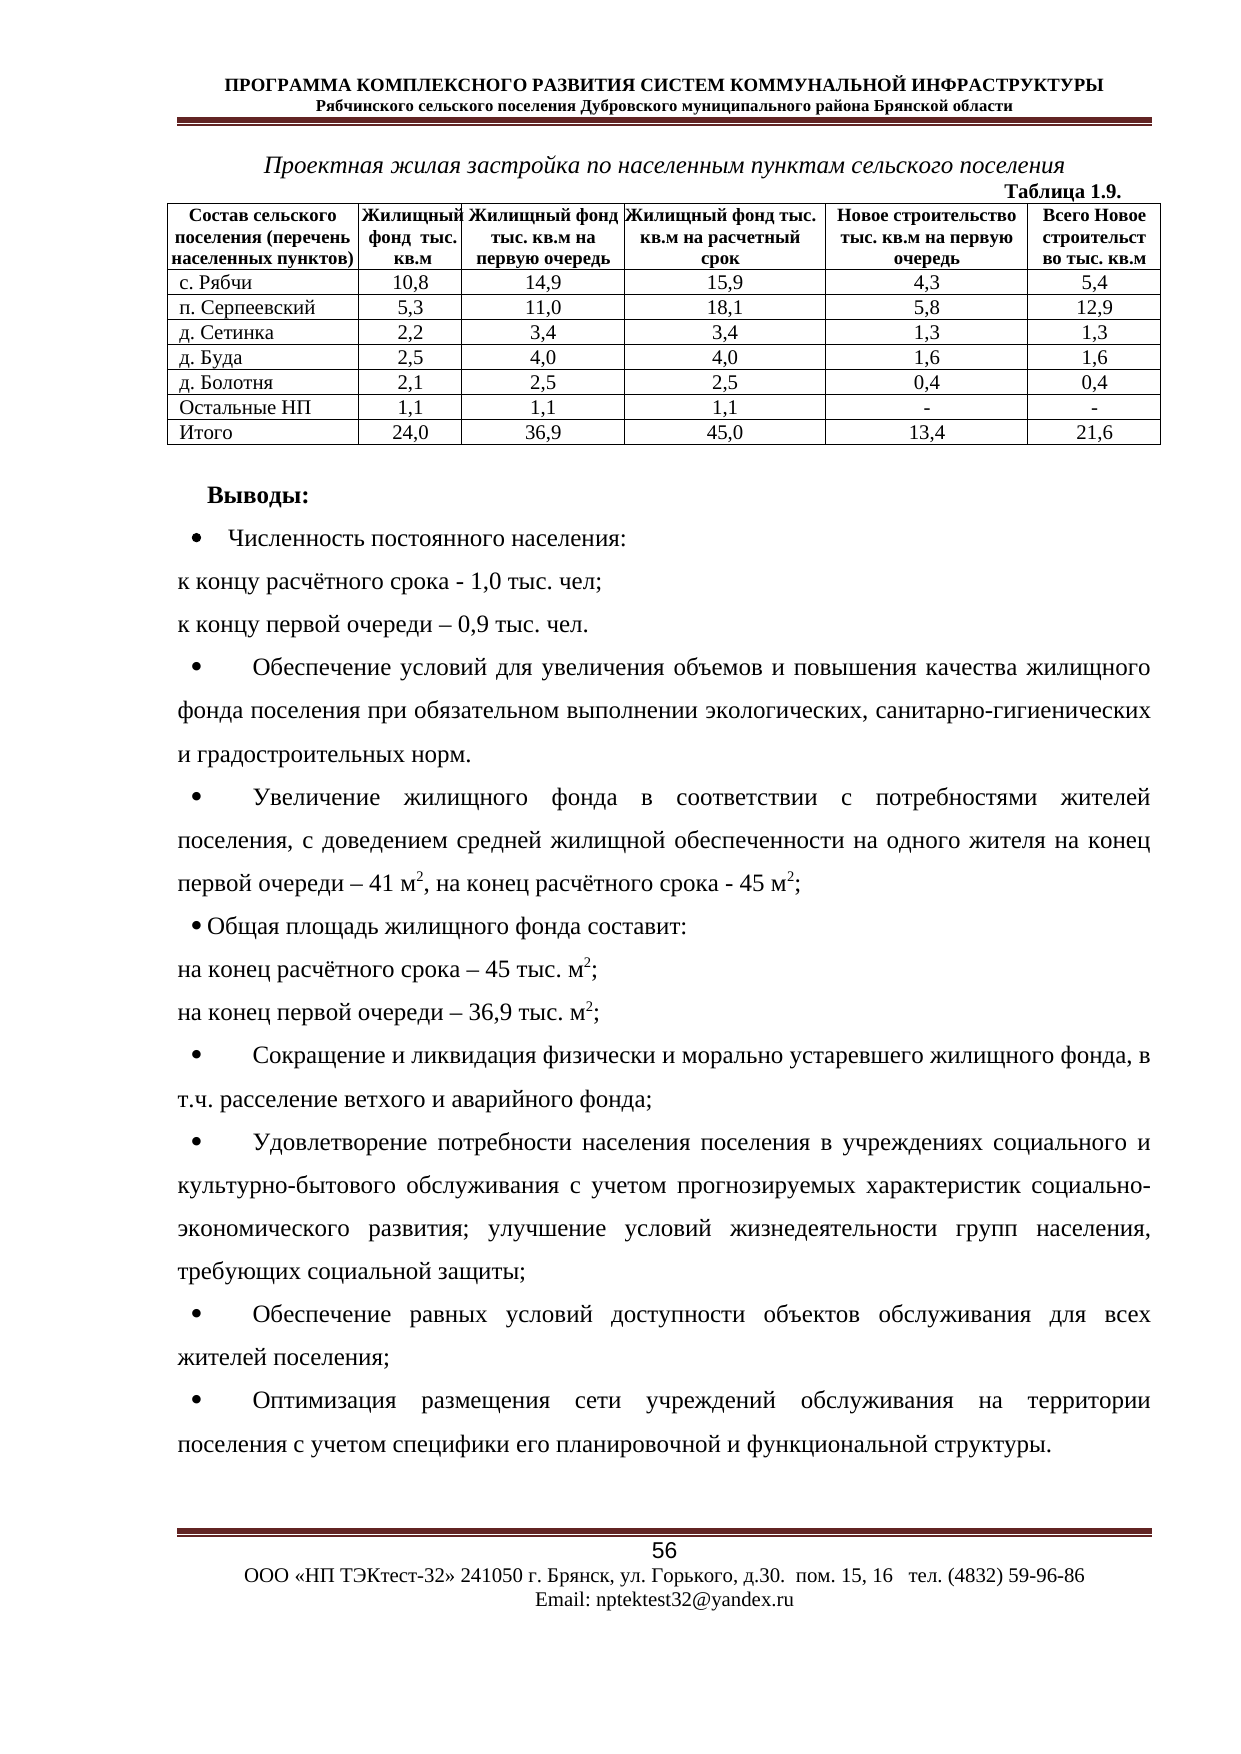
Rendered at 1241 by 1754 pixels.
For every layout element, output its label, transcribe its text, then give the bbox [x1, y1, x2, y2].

table_cell д. Буда [168, 345, 358, 369]
table_cell 13,4 [826, 420, 1027, 444]
table_cell 5,4 [1028, 270, 1160, 294]
table_cell 3,4 [625, 320, 825, 344]
list Численность постоянного населения: [192, 523, 1152, 552]
text Выводы: [177, 480, 1152, 509]
table_cell 2,2 [359, 320, 461, 344]
list Увеличение жилищного фонда в соответствии с потребностями жителей поселения, с доведением средней жилищной обеспеченности на одного жителя на конец первой очереди – , на конец расчётного срока - 45 м2; [177, 782, 1152, 897]
text к концу первой очереди – 0,9 тыс. чел. [177, 609, 1152, 638]
table_cell д. Болотня [168, 370, 358, 394]
table_cell 2,5 [359, 345, 461, 369]
text Таблица 1.9. [177, 179, 1152, 203]
text Проектная жилая застройка по населенным пунктам сельского поселения [177, 150, 1152, 179]
table_cell 36,9 [462, 420, 624, 444]
table_cell 5,8 [826, 295, 1027, 319]
table_cell 4,0 [462, 345, 624, 369]
table_cell 1,3 [1028, 320, 1160, 344]
text на конец расчётного срока – 45 тыс. м2; [177, 954, 1152, 983]
table_cell 12,9 [1028, 295, 1160, 319]
table_header Жилищный фонд тыс. кв.м [359, 204, 461, 269]
table_cell Остальные НП [168, 395, 358, 419]
list Обеспечение условий для увеличения объемов и повышения качества жилищного фонда поселения при обязательном выполнении экологических, санитарно-гигиенических и градостроительных норм. [177, 652, 1152, 767]
list Удовлетворение потребности населения поселения в учреждениях социального и культурно-бытового обслуживания с учетом прогнозируемых характеристик социально-экономического развития; улучшение условий жизнедеятельности групп населения, требующих социальной защиты; [177, 1127, 1152, 1285]
table_cell - [826, 395, 1027, 419]
table_header Жилищный фонд тыс. кв.м на расчетный срок [625, 204, 825, 269]
table_cell 5,3 [359, 295, 461, 319]
table_cell 14,9 [462, 270, 624, 294]
table_cell Итого [168, 420, 358, 444]
list Обеспечение равных условий доступности объектов обслуживания для всех жителей поселения; [177, 1299, 1152, 1371]
table_header Новое строительство тыс. кв.м на первую очередь [826, 204, 1027, 269]
table_cell 1,1 [359, 395, 461, 419]
table_cell п. Серпеевский [168, 295, 358, 319]
table_cell 45,0 [625, 420, 825, 444]
table_cell 10,8 [359, 270, 461, 294]
table_cell 1,6 [1028, 345, 1160, 369]
table_cell 2,5 [625, 370, 825, 394]
list Общая площадь жилищного фонда составит: [192, 911, 1152, 940]
table_cell 21,6 [1028, 420, 1160, 444]
table_header Состав сельского поселения (перечень населенных пунктов) [168, 204, 358, 269]
table_header Жилищный фонд тыс. кв.м на первую очередь [462, 204, 624, 269]
table_cell - [1028, 395, 1160, 419]
table_cell 2,5 [462, 370, 624, 394]
table_cell 1,6 [826, 345, 1027, 369]
table_cell 1,1 [625, 395, 825, 419]
table_cell 0,4 [1028, 370, 1160, 394]
table_cell 11,0 [462, 295, 624, 319]
table_cell 18,1 [625, 295, 825, 319]
table_cell 24,0 [359, 420, 461, 444]
table_cell 15,9 [625, 270, 825, 294]
table_cell 4,0 [625, 345, 825, 369]
list Оптимизация размещения сети учреждений обслуживания на территории поселения с учетом специфики его планировочной и функциональной структуры. [177, 1386, 1152, 1457]
table_cell с. Рябчи [168, 270, 358, 294]
list Сокращение и ликвидация физически и морально устаревшего жилищного фонда, в т.ч. расселение ветхого и аварийного фонда; [177, 1041, 1152, 1112]
table_cell 2,1 [359, 370, 461, 394]
table_cell 4,3 [826, 270, 1027, 294]
table_cell 1,1 [462, 395, 624, 419]
table_cell д. Сетинка [168, 320, 358, 344]
table_cell 1,3 [826, 320, 1027, 344]
text к концу расчётного срока - 1,0 тыс. чел; [177, 566, 1152, 595]
table_header Всего Новое строительство тыс. кв.м [1028, 204, 1160, 269]
table_cell 3,4 [462, 320, 624, 344]
text на конец первой очереди – 36,9 тыс. м2; [177, 997, 1152, 1026]
table_cell 0,4 [826, 370, 1027, 394]
